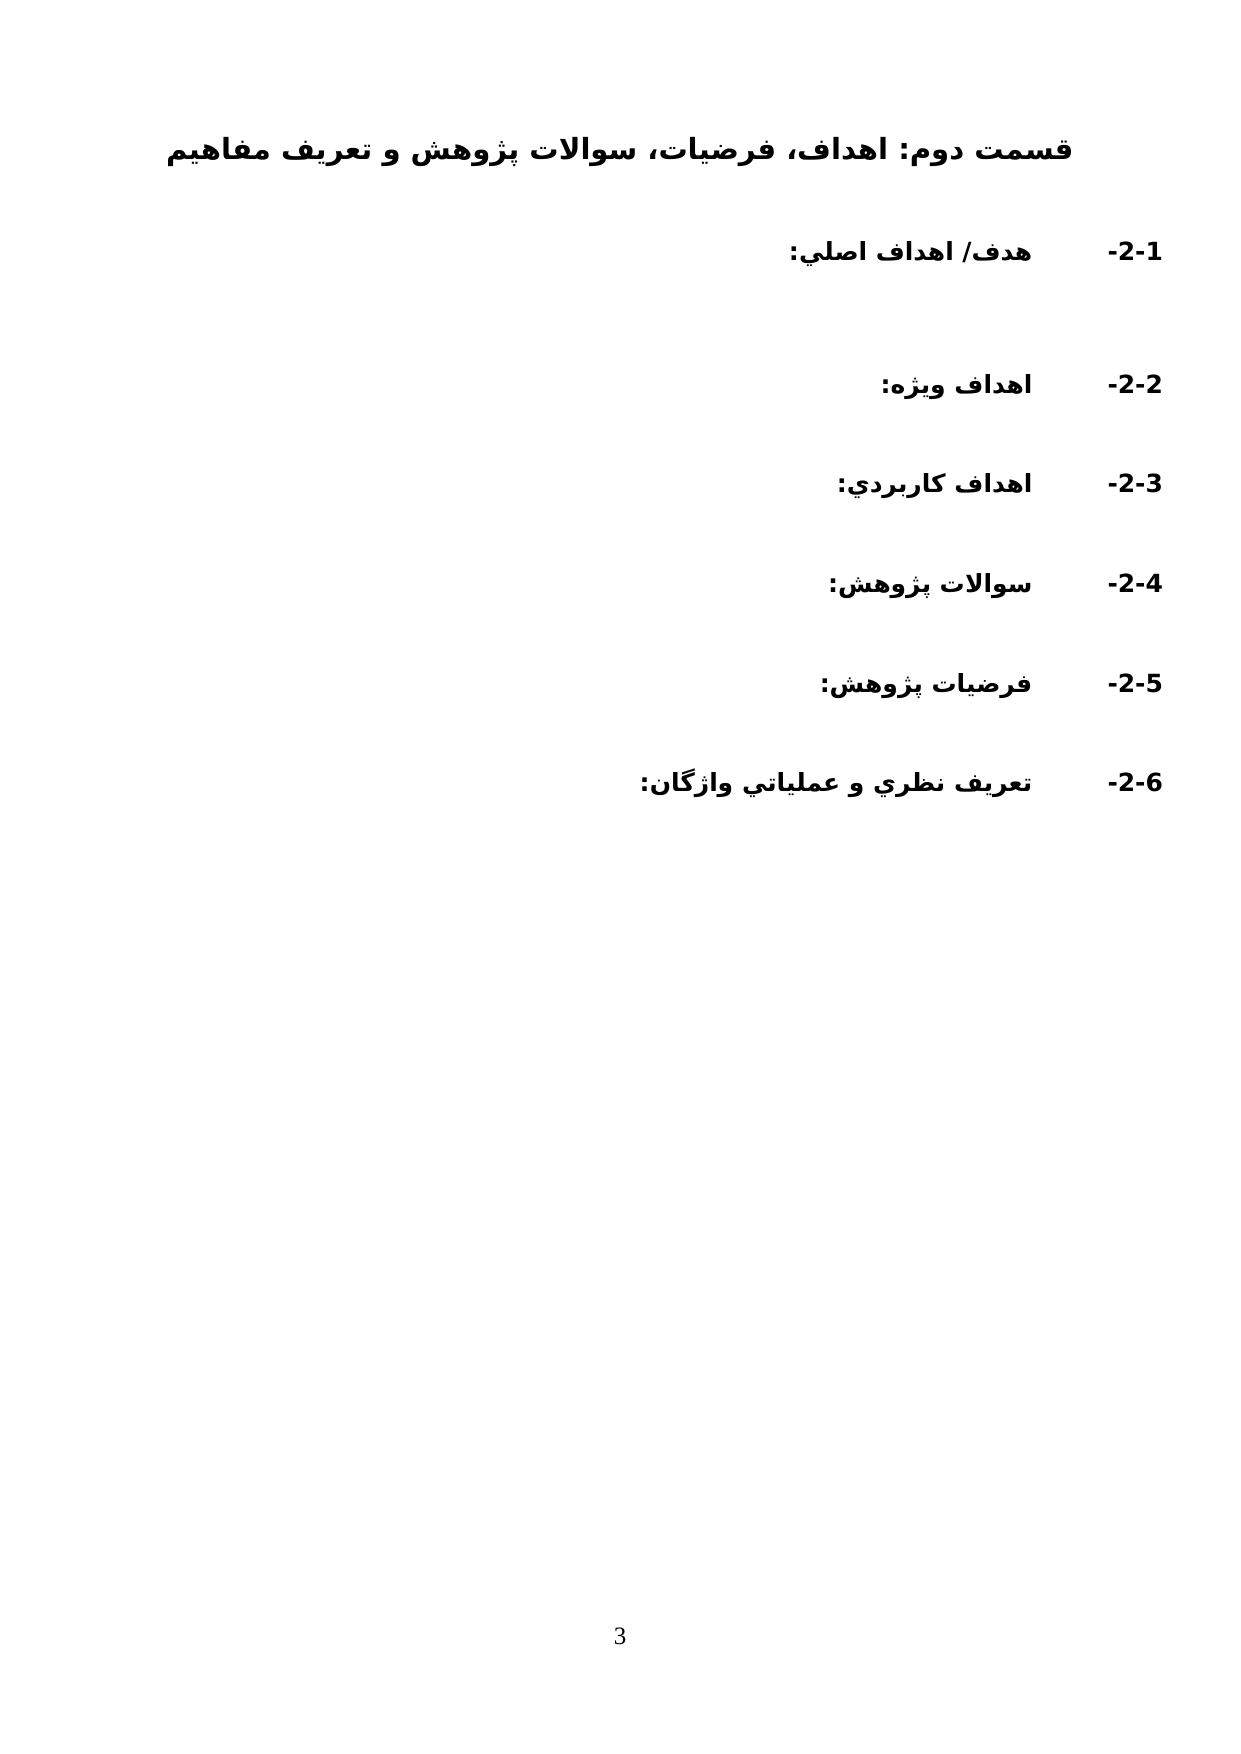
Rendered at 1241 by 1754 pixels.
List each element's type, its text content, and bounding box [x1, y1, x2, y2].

list اهداف كاربردي: [118, 470, 1107, 499]
list قسمت دوم: اهداف، فرضيات، سوالات پژوهش و تعریف مفاهیم [118, 132, 1122, 166]
list تعريف نظري و عملياتي واژگان: [118, 768, 1107, 798]
list سوالات پژوهش: [118, 569, 1107, 598]
list فرضيات پژوهش: [118, 669, 1107, 698]
list اهداف ويژه: [118, 370, 1107, 399]
list هدف/ اهداف اصلي: [118, 237, 1107, 267]
